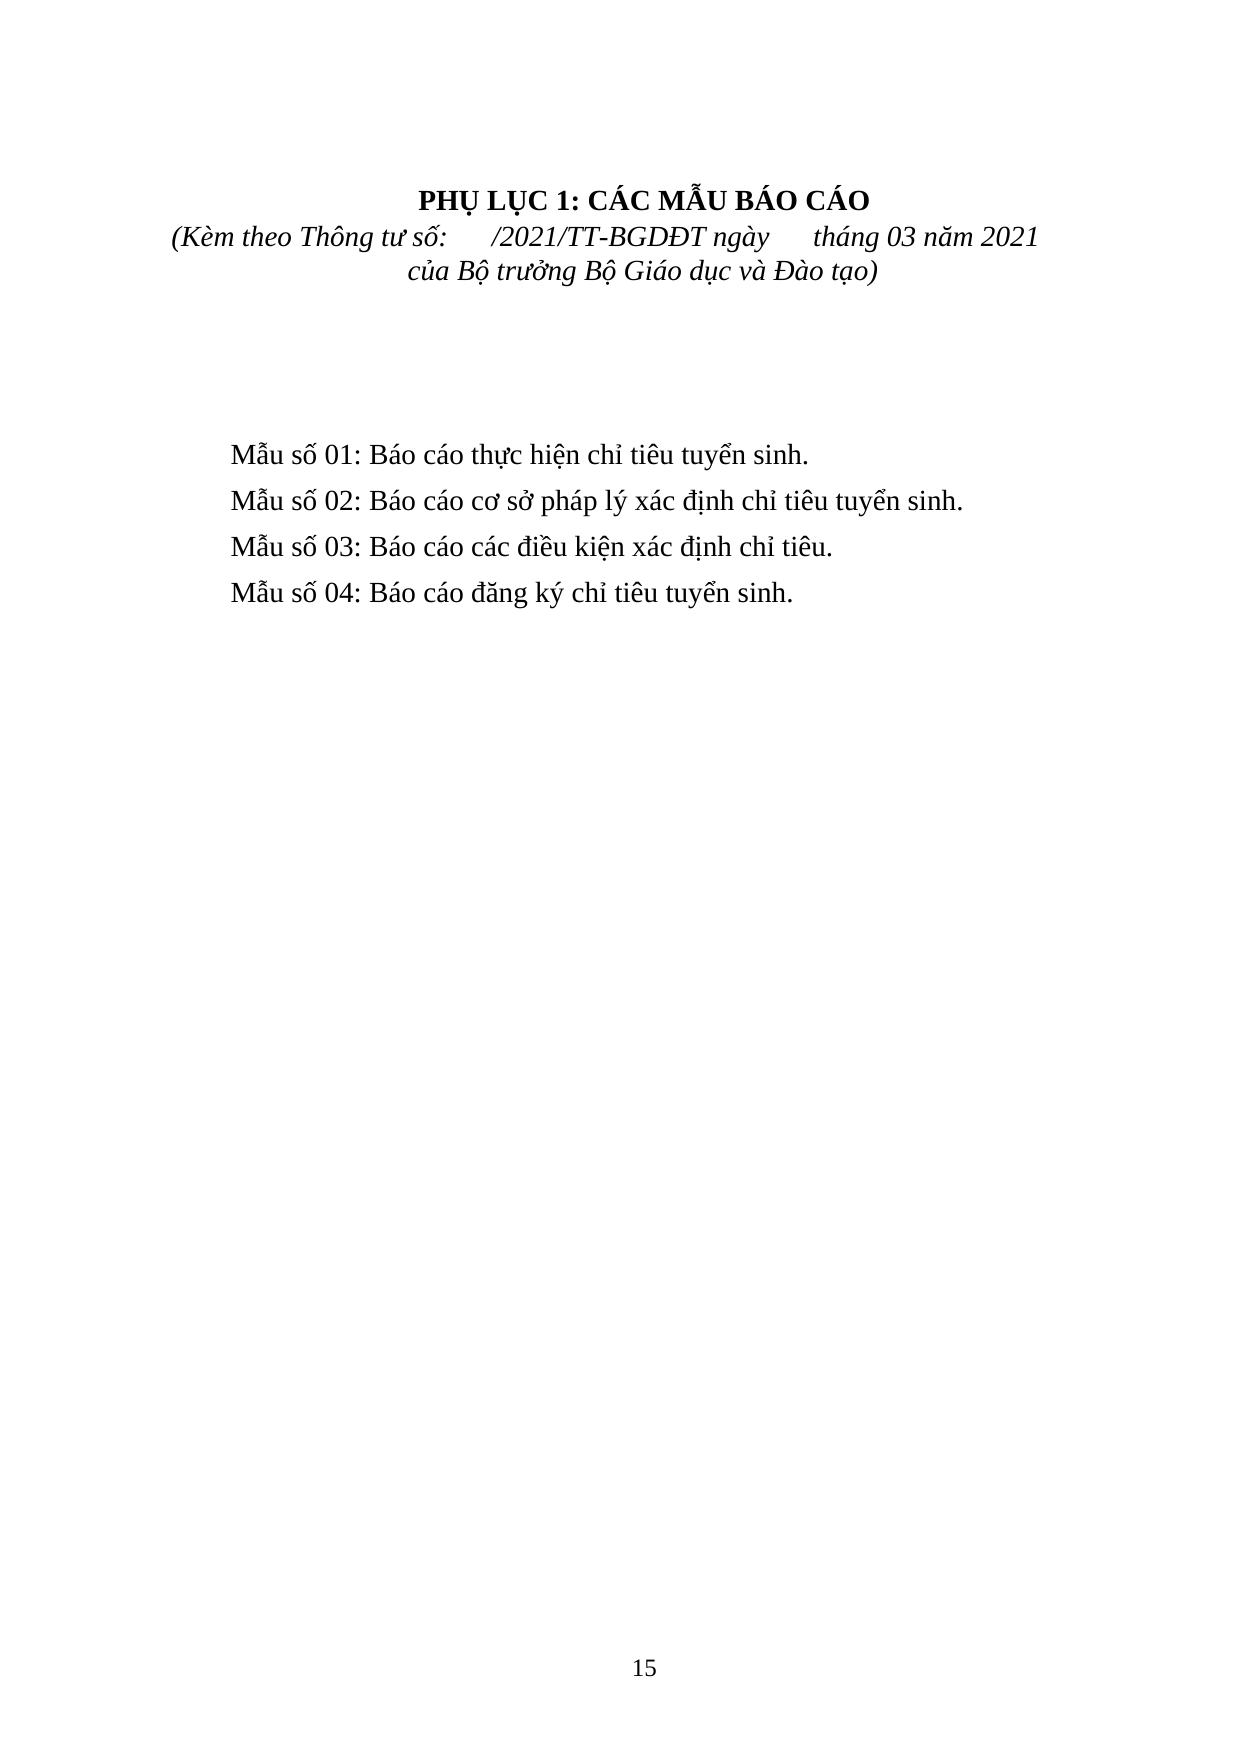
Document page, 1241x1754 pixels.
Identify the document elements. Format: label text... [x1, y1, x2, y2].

text của Bộ trưởng Bộ Giáo dục và Đào tạo) [171, 253, 1117, 287]
text Mẫu số 03: Báo cáo các điều kiện xác định chỉ tiêu. [171, 529, 1117, 563]
text Mẫu số 01: Báo cáo thực hiện chỉ tiêu tuyển sinh. [171, 437, 1117, 471]
text (Kèm theo Thông tư số: /2021/TT-BGDĐT ngày tháng 03 năm 2021 [171, 219, 1117, 253]
text PHỤ LỤC 1: CÁC MẪU BÁO CÁO [171, 183, 1117, 217]
text Mẫu số 04: Báo cáo đăng ký chỉ tiêu tuyển sinh. [171, 575, 1117, 609]
text Mẫu số 02: Báo cáo cơ sở pháp lý xác định chỉ tiêu tuyển sinh. [171, 483, 1117, 517]
